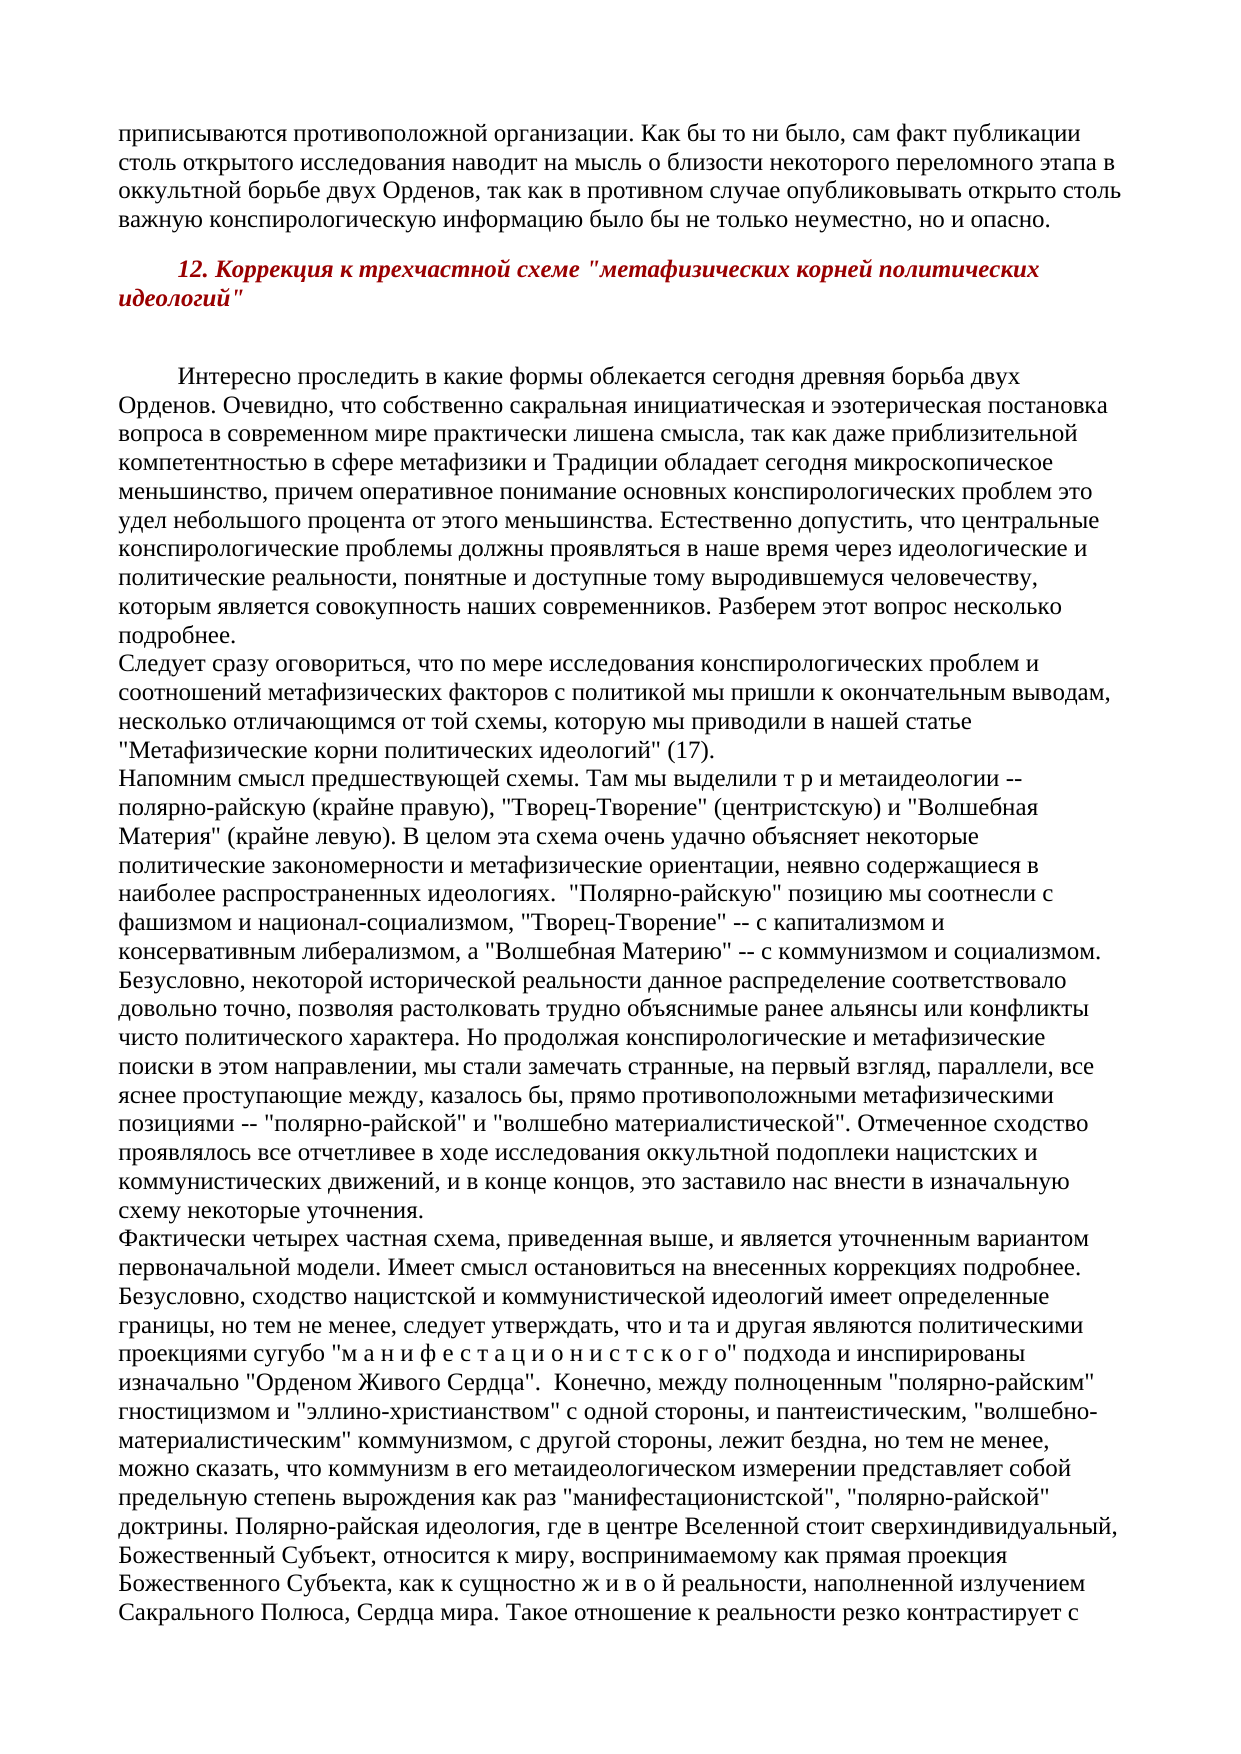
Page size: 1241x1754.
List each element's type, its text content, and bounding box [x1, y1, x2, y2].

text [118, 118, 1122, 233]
text 12. Коррекция к трехчастной схеме "метафизических корней политических идеологий" [118, 254, 1122, 340]
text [118, 361, 1122, 1626]
